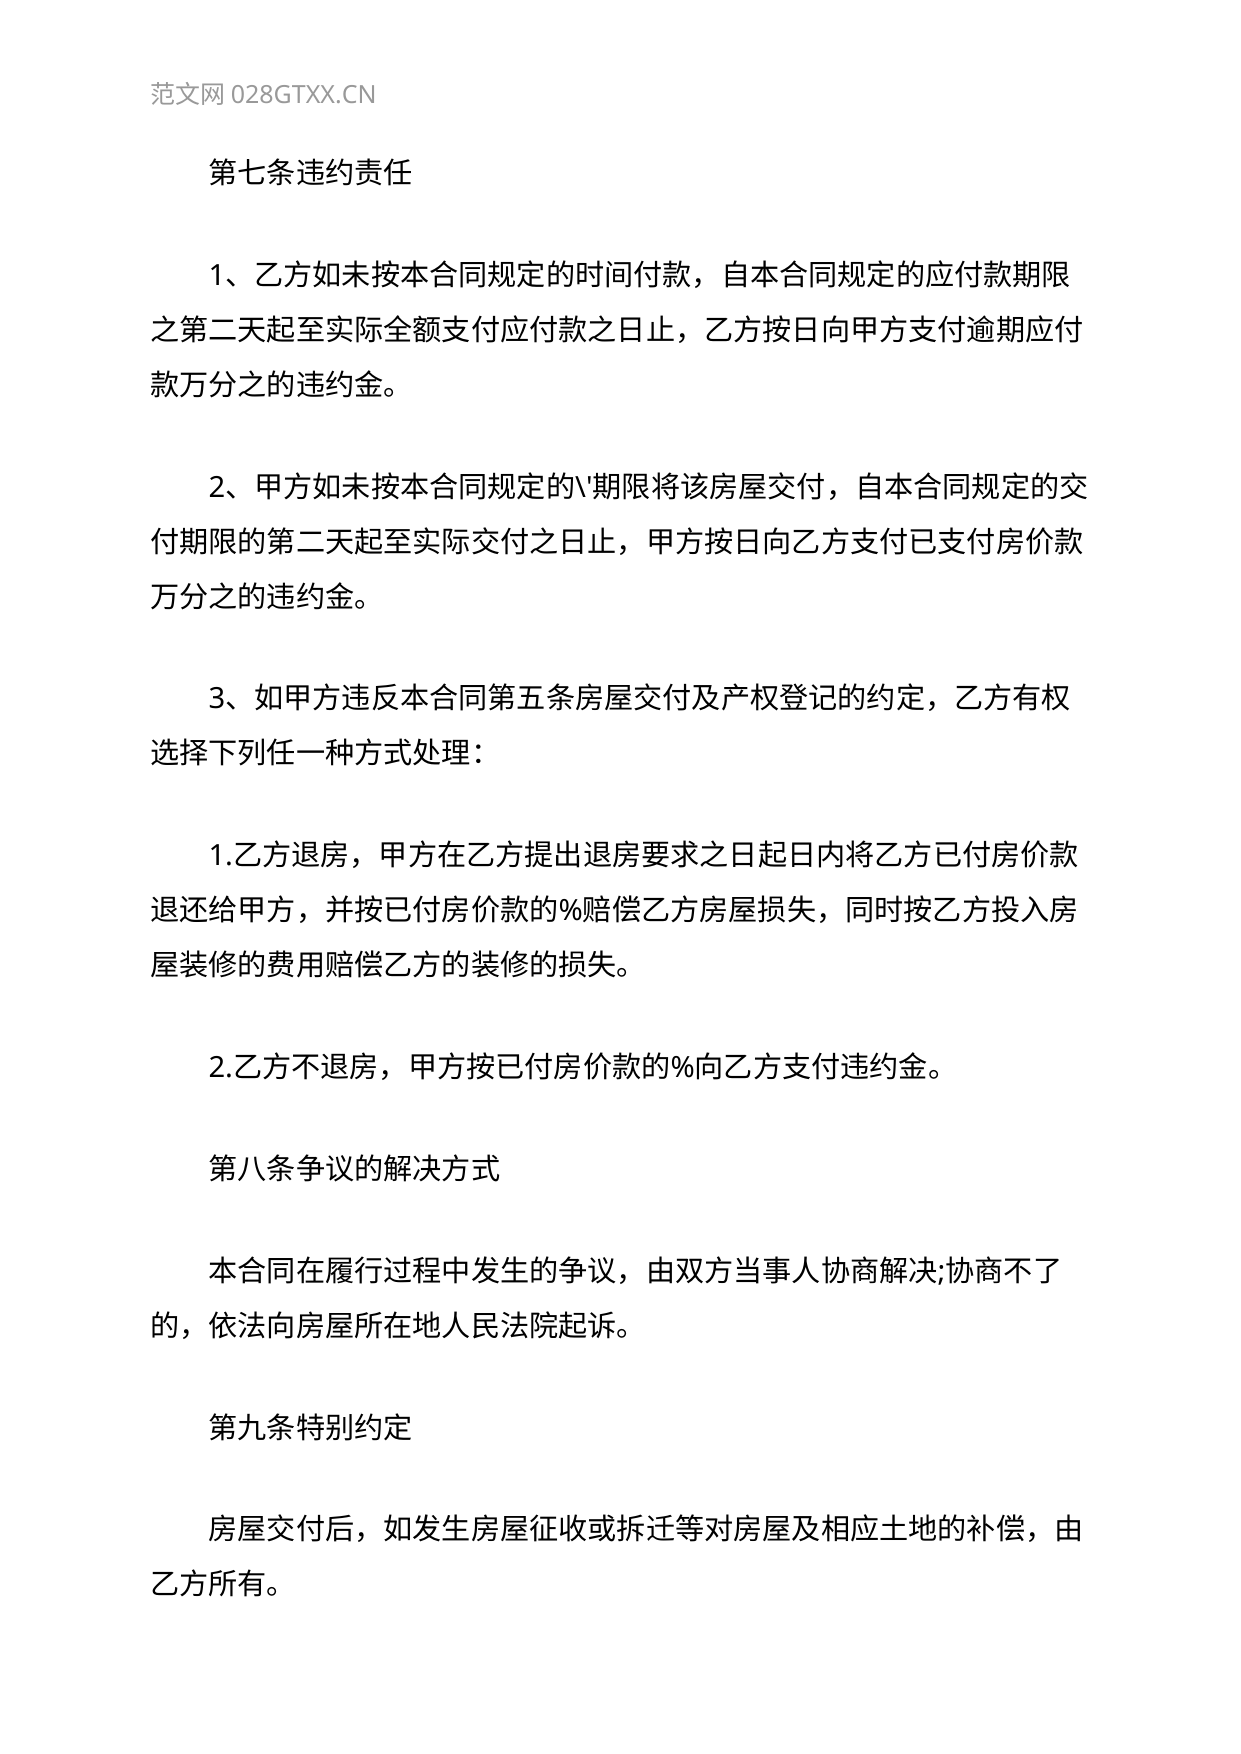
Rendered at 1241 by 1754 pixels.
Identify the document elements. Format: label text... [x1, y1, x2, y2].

text 房屋交付后，如发生房屋征收或拆迁等对房屋及相应土地的补偿，由乙方所有。 [150, 1506, 1090, 1603]
text 第九条特别约定 [150, 1404, 1090, 1446]
text 2.乙方不退房，甲方按已付房价款的%向乙方支付违约金。 [150, 1044, 1090, 1086]
text 2、甲方如未按本合同规定的\'期限将该房屋交付，自本合同规定的交付期限的第二天起至实际交付之日止，甲方按日向乙方支付已支付房价款万分之的违约金。 [150, 463, 1090, 616]
text 第七条违约责任 [150, 150, 1090, 192]
text 第八条争议的解决方式 [150, 1146, 1090, 1188]
text 本合同在履行过程中发生的争议，由双方当事人协商解决;协商不了的，依法向房屋所在地人民法院起诉。 [150, 1247, 1090, 1345]
text 1.乙方退房，甲方在乙方提出退房要求之日起日内将乙方已付房价款退还给甲方，并按已付房价款的%赔偿乙方房屋损失，同时按乙方投入房屋装修的费用赔偿乙方的装修的损失。 [150, 832, 1090, 984]
text 1、乙方如未按本合同规定的时间付款，自本合同规定的应付款期限之第二天起至实际全额支付应付款之日止，乙方按日向甲方支付逾期应付款万分之的违约金。 [150, 252, 1090, 404]
text 3、如甲方违反本合同第五条房屋交付及产权登记的约定，乙方有权选择下列任一种方式处理： [150, 675, 1090, 772]
